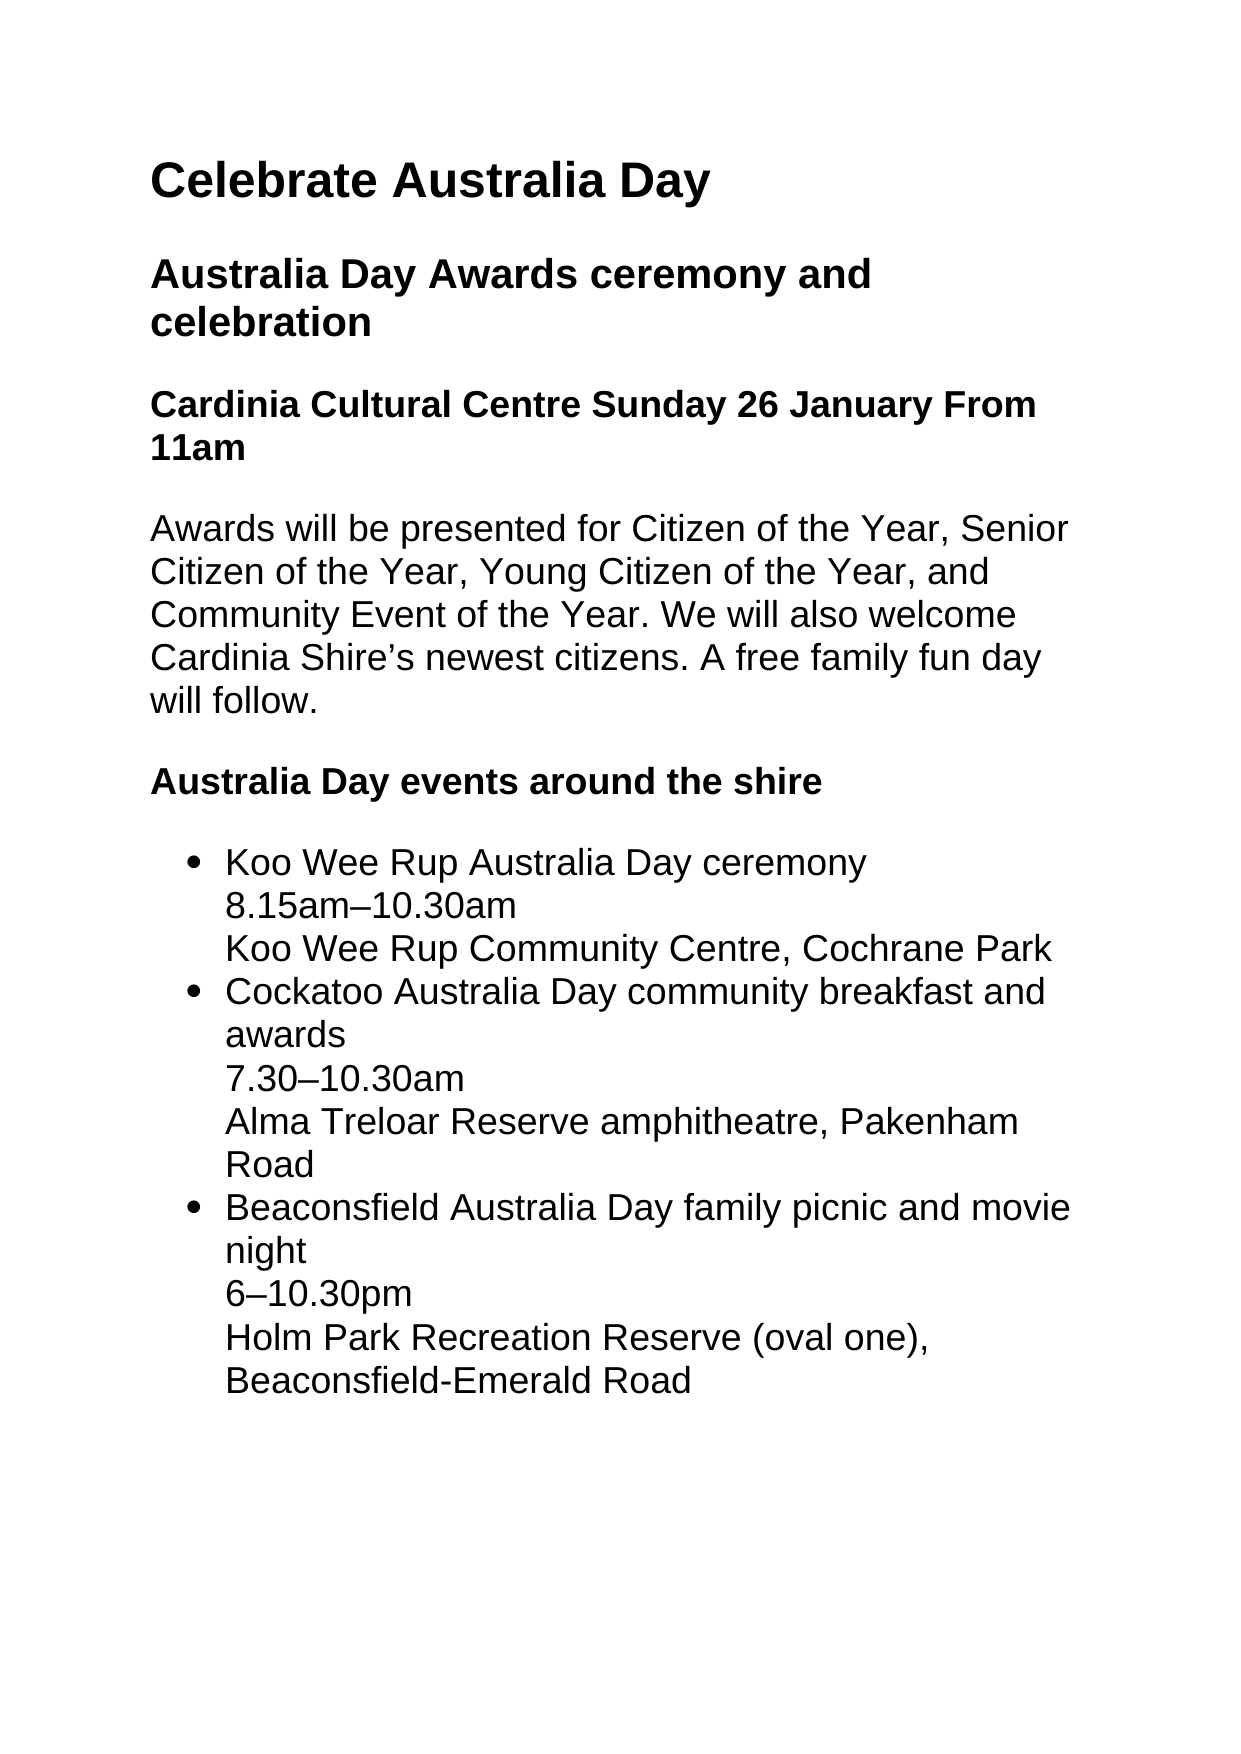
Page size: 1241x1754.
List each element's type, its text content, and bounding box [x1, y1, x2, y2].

list Cockatoo Australia Day community breakfast and awards 7.30–10.30am Alma Treloar Reserve amphitheatre, Pakenham Road [187, 969, 1090, 1185]
subtitle Celebrate Australia Day [150, 150, 1090, 207]
list Beaconsfield Australia Day family picnic and movie night 6–10.30pm Holm Park Recreation Reserve (oval one), Beaconsfield-Emerald Road [187, 1185, 1090, 1401]
subtitle Australia Day Awards ceremony and celebration [150, 249, 1090, 345]
text Australia Day events around the shire [150, 759, 1090, 802]
list Koo Wee Rup Australia Day ceremony 8.15am–10.30am Koo Wee Rup Community Centre, Cochrane Park [187, 840, 1090, 969]
text Awards will be presented for Citizen of the Year, Senior Citizen of the Year, Young Citizen of the Year, and Community Event of the Year. We will also welcome Cardinia Shire’s newest citizens. A free family fun day will follow. [150, 506, 1090, 722]
text Cardinia Cultural Centre Sunday 26 January From 11am [150, 382, 1090, 469]
